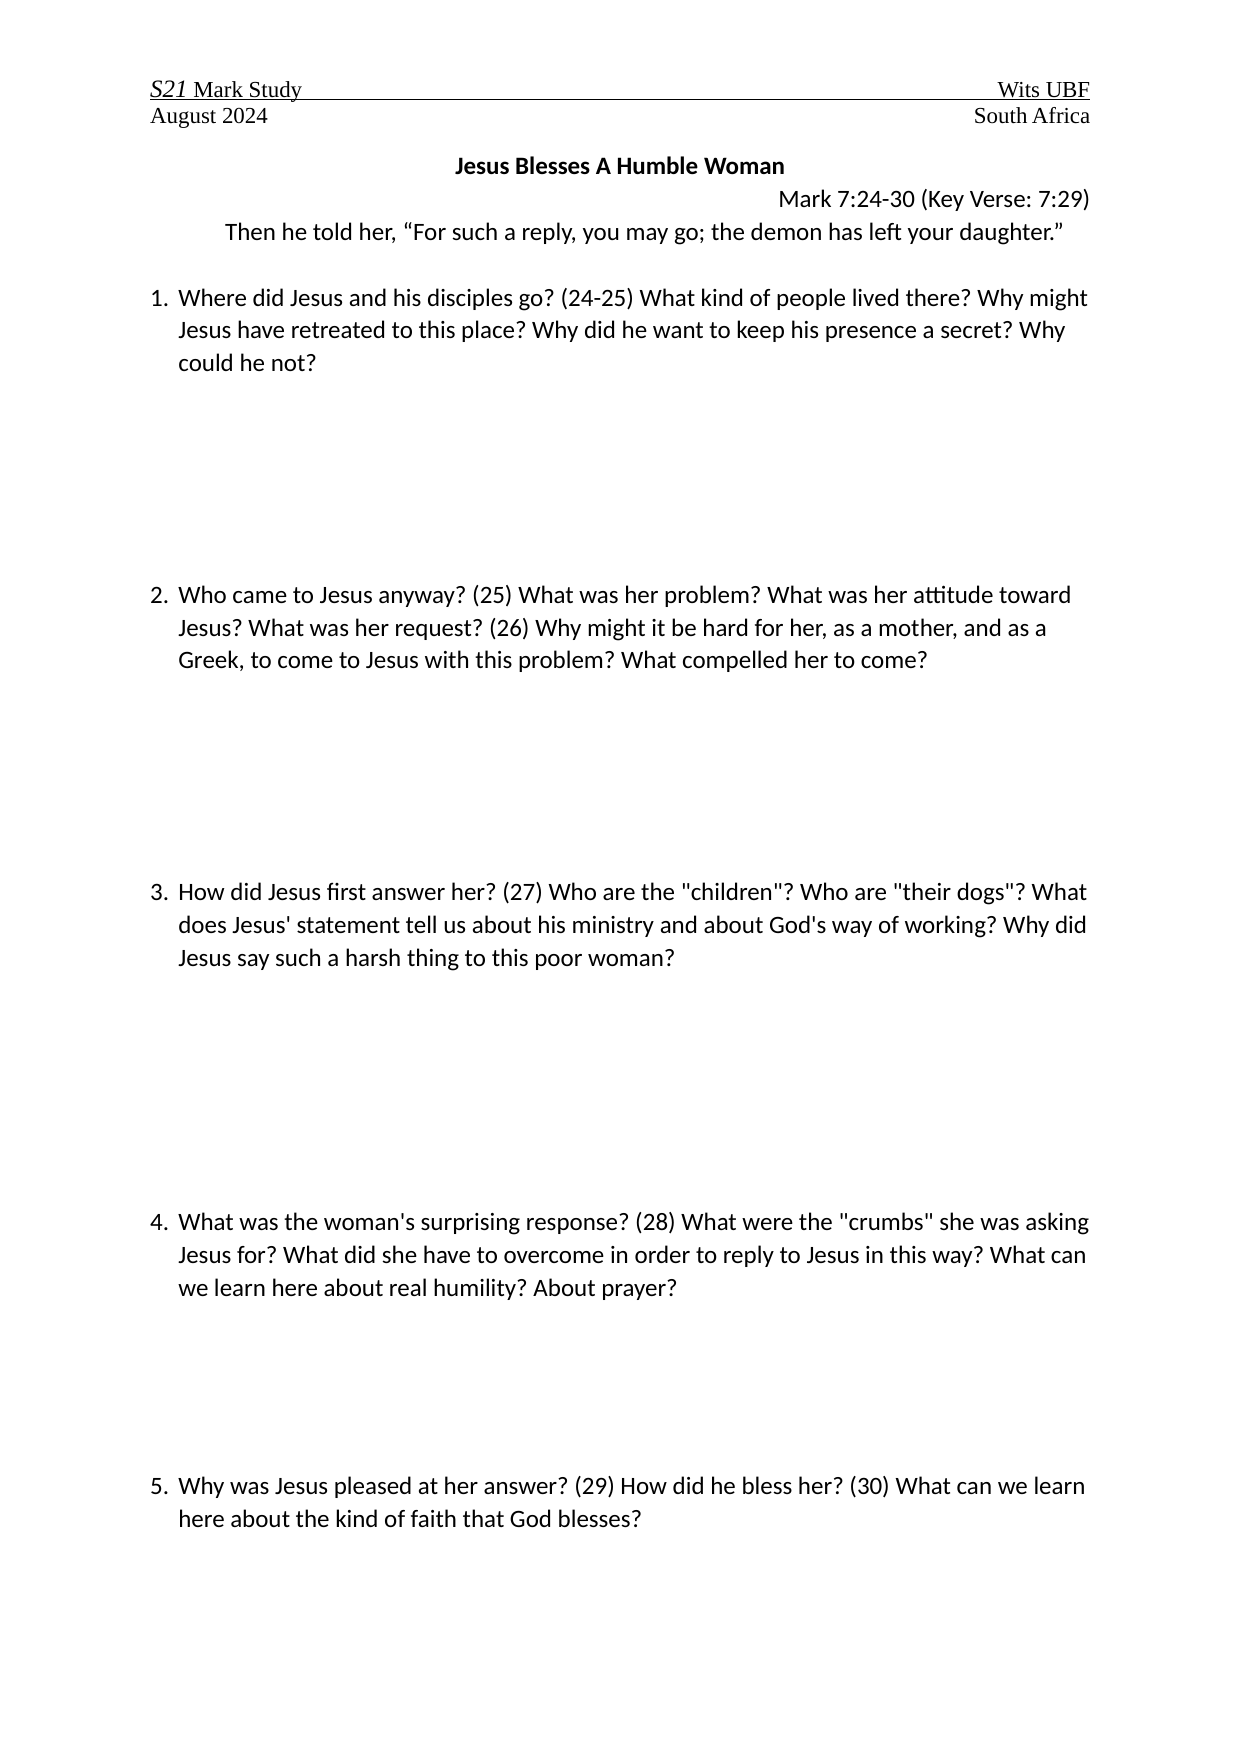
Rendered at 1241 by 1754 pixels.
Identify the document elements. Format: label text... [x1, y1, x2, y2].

list Mark 7:24-30 (Key Verse: 7:29) [150, 183, 1090, 213]
list How did Jesus first answer her? (27) Who are the "children"? Who are "their dogs"? What does Jesus' statement tell us about his ministry and about God's way of working? Why did Jesus say such a harsh thing to this poor woman? [150, 876, 1090, 972]
list Then he told her, “For such a reply, you may go; the demon has left your daughter.” [225, 216, 1090, 246]
list Why was Jesus pleased at her answer? (29) How did he bless her? (30) What can we learn here about the kind of faith that God blesses? [150, 1470, 1090, 1533]
list What was the woman's surprising response? (28) What were the "crumbs" she was asking Jesus for? What did she have to overcome in order to reply to Jesus in this way? What can we learn here about real humility? About prayer? [150, 1206, 1090, 1302]
list Jesus Blesses A Humble Woman [150, 150, 1090, 181]
list Who came to Jesus anyway? (25) What was her problem? What was her attitude toward Jesus? What was her request? (26) Why might it be hard for her, as a mother, and as a Greek, to come to Jesus with this problem? What compelled her to come? [150, 579, 1090, 675]
list Where did Jesus and his disciples go? (24-25) What kind of people lived there? Why might Jesus have retreated to this place? Why did he want to keep his presence a secret? Why could he not? [150, 282, 1090, 378]
